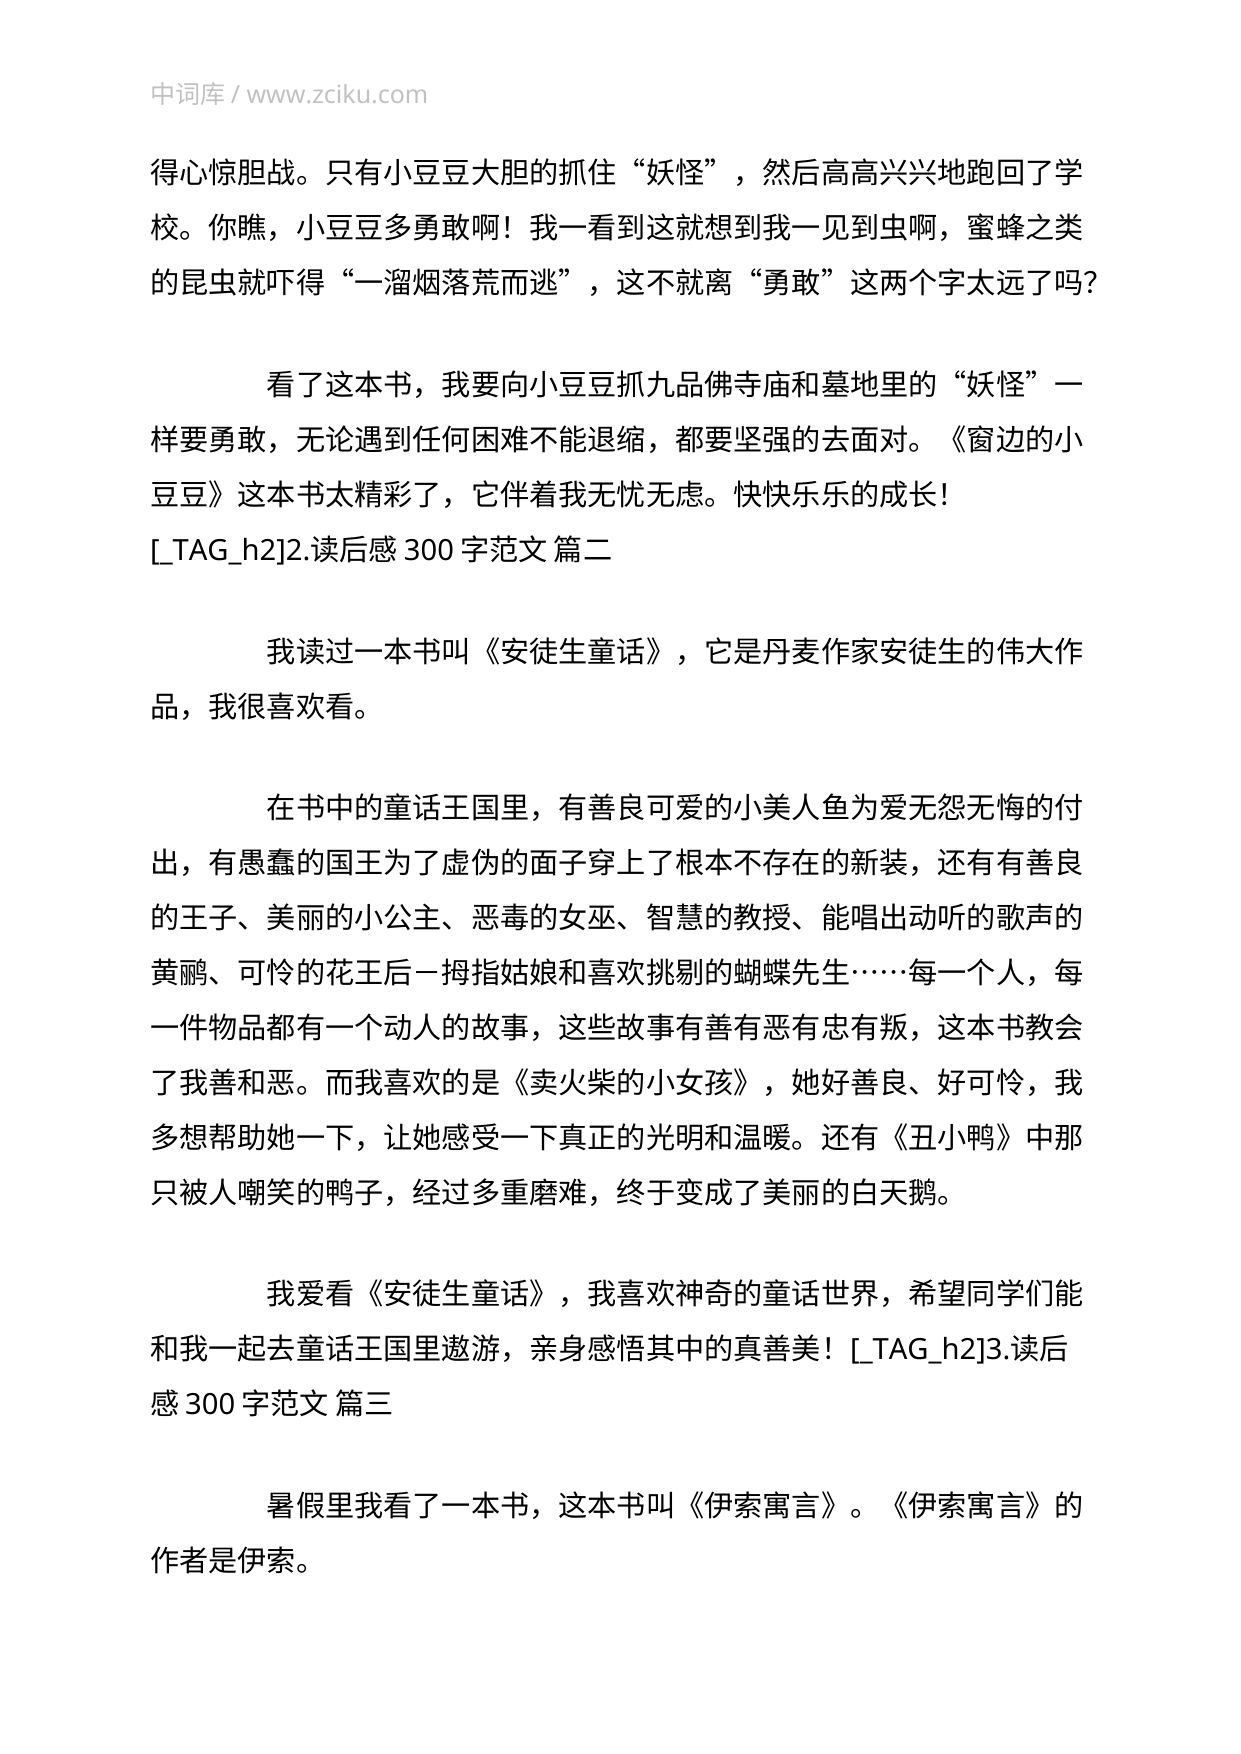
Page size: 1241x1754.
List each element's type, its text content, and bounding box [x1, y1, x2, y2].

text 看了这本书，我要向小豆豆抓九品佛寺庙和墓地里的“妖怪”一样要勇敢，无论遇到任何困难不能退缩，都要坚强的去面对。《窗边的小豆豆》这本书太精彩了，它伴着我无忧无虑。快快乐乐的成长！[_TAG_h2]2.读后感300字范文 篇二 [150, 362, 1090, 569]
text 我爱看《安徒生童话》，我喜欢神奇的童话世界，希望同学们能和我一起去童话王国里遨游，亲身感悟其中的真善美！[_TAG_h2]3.读后感300字范文 篇三 [150, 1271, 1090, 1423]
text 我读过一本书叫《安徒生童话》，它是丹麦作家安徒生的伟大作品，我很喜欢看。 [150, 628, 1090, 725]
text 暑假里我看了一本书，这本书叫《伊索寓言》。《伊索寓言》的作者是伊索。 [150, 1483, 1090, 1580]
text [150, 150, 1090, 302]
text 在书中的童话王国里，有善良可爱的小美人鱼为爱无怨无悔的付出，有愚蠢的国王为了虚伪的面子穿上了根本不存在的新装，还有有善良的王子、美丽的小公主、恶毒的女巫、智慧的教授、能唱出动听的歌声的黄鹂、可怜的花王后－拇指姑娘和喜欢挑剔的蝴蝶先生……每一个人，每一件物品都有一个动人的故事，这些故事有善有恶有忠有叛，这本书教会了我善和恶。而我喜欢的是《卖火柴的小女孩》，她好善良、好可怜，我多想帮助她一下，让她感受一下真正的光明和温暖。还有《丑小鸭》中那只被人嘲笑的鸭子，经过多重磨难，终于变成了美丽的白天鹅。 [150, 785, 1090, 1211]
